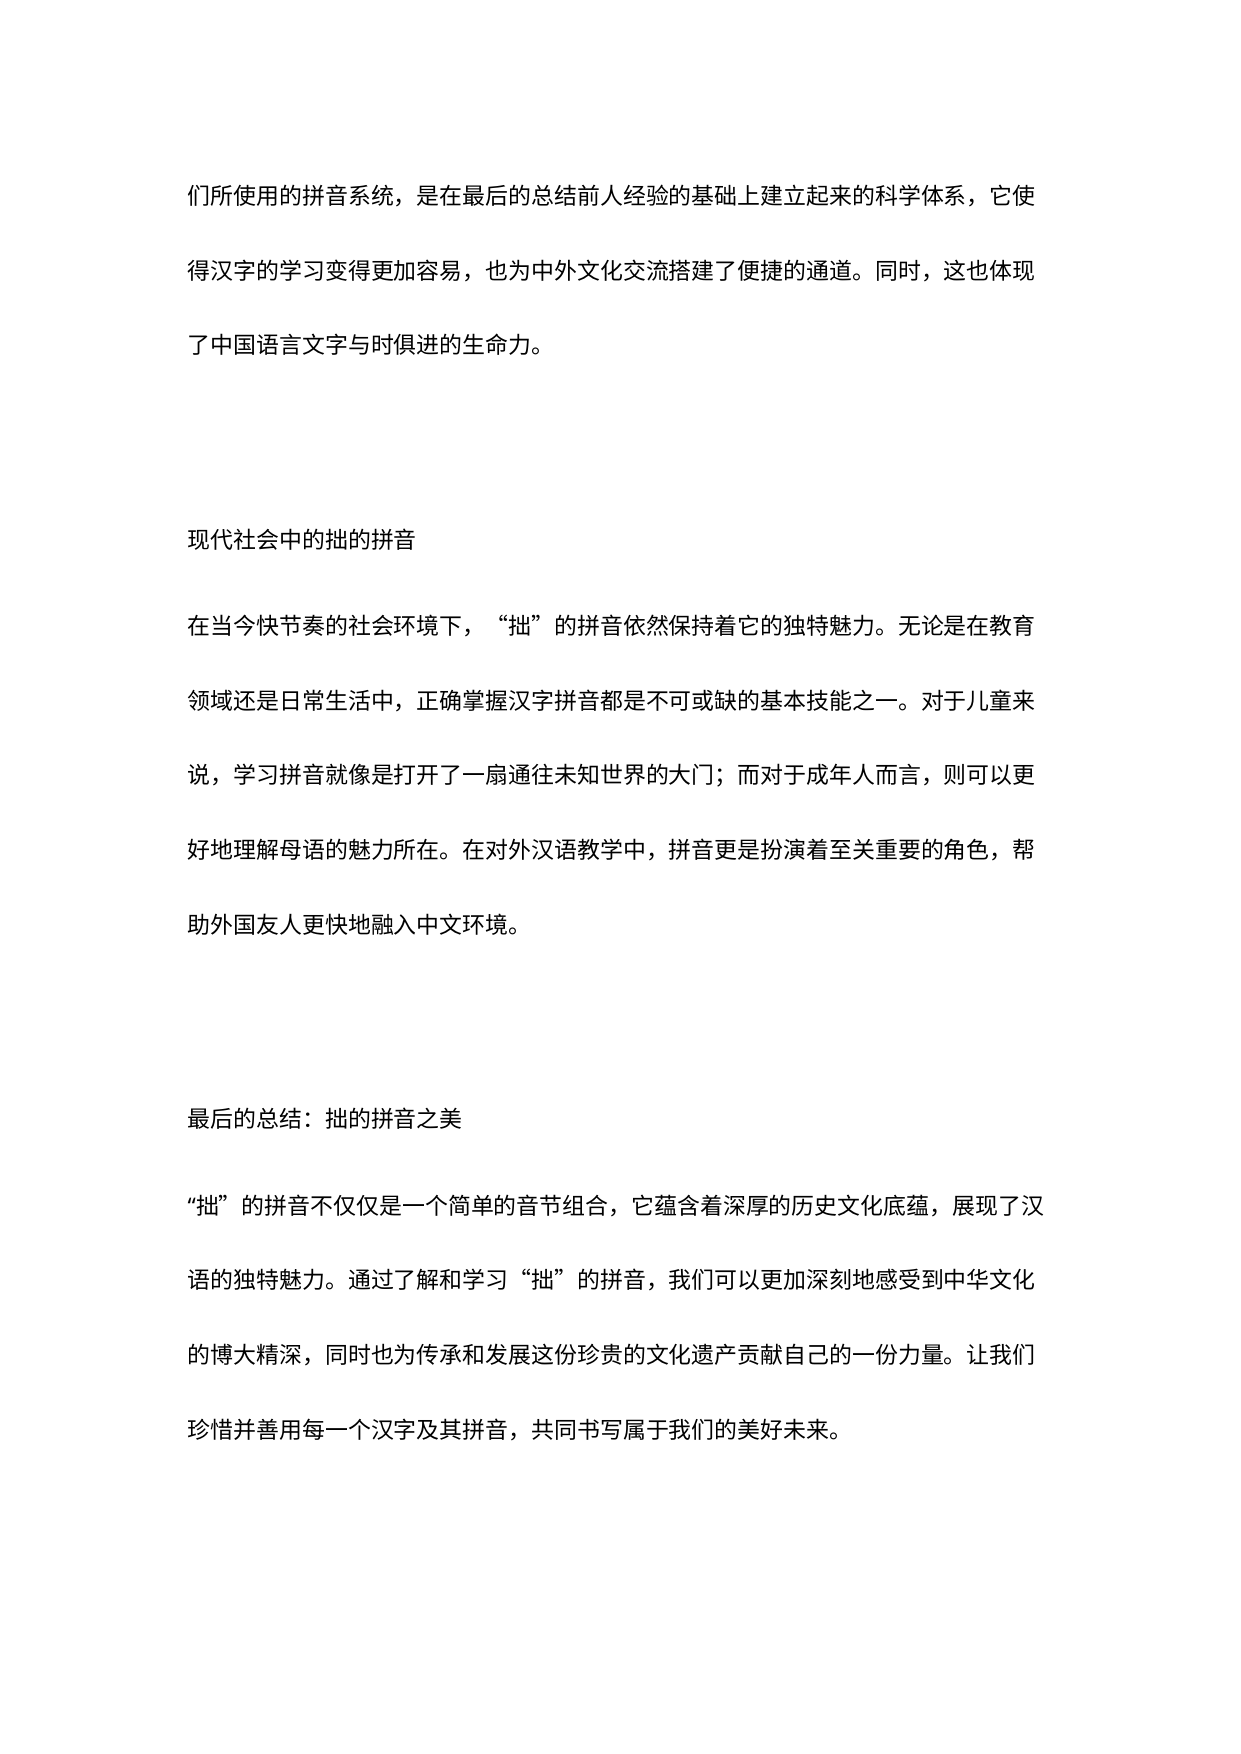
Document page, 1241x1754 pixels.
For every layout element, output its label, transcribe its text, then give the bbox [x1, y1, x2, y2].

text 现代社会中的拙的拼音 [187, 506, 1053, 571]
text 最后的总结：拙的拼音之美 [187, 1085, 1053, 1150]
text 在当今快节奏的社会环境下，“拙”的拼音依然保持着它的独特魅力。无论是在教育领域还是日常生活中，正确掌握汉字拼音都是不可或缺的基本技能之一。对于儿童来说，学习拼音就像是打开了一扇通往未知世界的大门；而对于成年人而言，则可以更好地理解母语的魅力所在。在对外汉语教学中，拼音更是扮演着至关重要的角色，帮助外国友人更快地融入中文环境。 [187, 592, 1053, 956]
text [187, 162, 1053, 376]
text “拙”的拼音不仅仅是一个简单的音节组合，它蕴含着深厚的历史文化底蕴，展现了汉语的独特魅力。通过了解和学习“拙”的拼音，我们可以更加深刻地感受到中华文化的博大精深，同时也为传承和发展这份珍贵的文化遗产贡献自己的一份力量。让我们珍惜并善用每一个汉字及其拼音，共同书写属于我们的美好未来。 [187, 1172, 1053, 1461]
